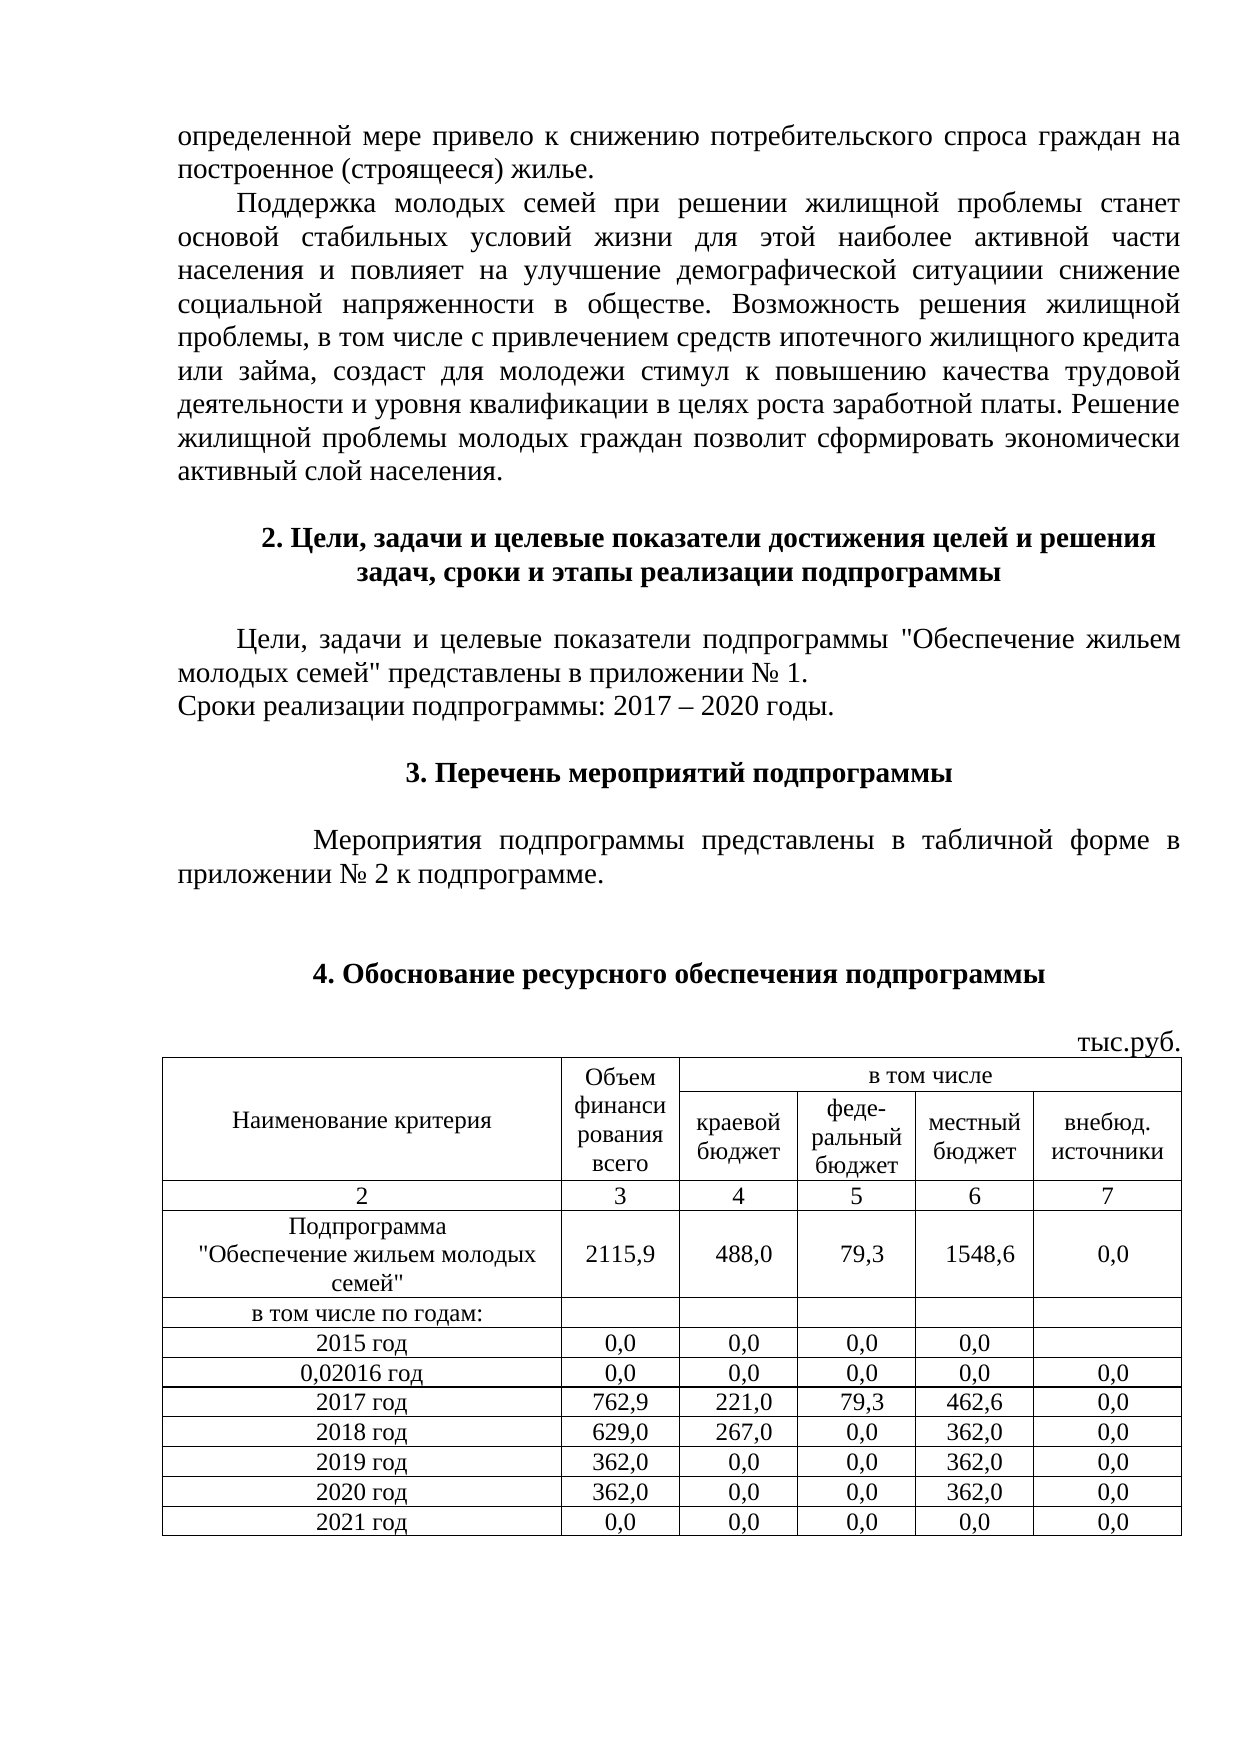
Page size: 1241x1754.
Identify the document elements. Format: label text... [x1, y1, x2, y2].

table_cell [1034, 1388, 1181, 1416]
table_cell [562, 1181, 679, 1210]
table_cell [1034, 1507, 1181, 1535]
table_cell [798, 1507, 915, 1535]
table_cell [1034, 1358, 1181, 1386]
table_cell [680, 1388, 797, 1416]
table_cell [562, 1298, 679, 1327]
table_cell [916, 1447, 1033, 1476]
text тыс.руб. [177, 1024, 1181, 1057]
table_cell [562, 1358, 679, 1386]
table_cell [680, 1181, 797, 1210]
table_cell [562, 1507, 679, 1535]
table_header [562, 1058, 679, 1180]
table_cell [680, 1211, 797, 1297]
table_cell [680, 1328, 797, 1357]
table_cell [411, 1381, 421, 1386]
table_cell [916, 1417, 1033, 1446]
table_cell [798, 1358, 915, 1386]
text 3. Перечень мероприятий подпрограммы [177, 755, 1181, 789]
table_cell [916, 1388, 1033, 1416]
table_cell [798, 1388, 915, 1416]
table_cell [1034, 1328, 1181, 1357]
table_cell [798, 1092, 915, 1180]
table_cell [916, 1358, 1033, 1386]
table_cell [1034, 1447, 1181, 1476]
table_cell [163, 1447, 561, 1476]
text Поддержка молодых семей при решении жилищной проблемы станет основой стабильных условий жизни для этой наиболее активной части населения и повлияет на улучшение демографической ситуациии снижение социальной напряженности в обществе. Возможность решения жилищной проблемы, в том числе с привлечением средств ипотечного жилищного кредита или займа, создаст для молодежи стимул к повышению качества трудовой деятельности и уровня квалификации в целях роста заработной платы. Решение жилищной проблемы молодых граждан позволит сформировать экономически активный слой населения. [177, 185, 1181, 487]
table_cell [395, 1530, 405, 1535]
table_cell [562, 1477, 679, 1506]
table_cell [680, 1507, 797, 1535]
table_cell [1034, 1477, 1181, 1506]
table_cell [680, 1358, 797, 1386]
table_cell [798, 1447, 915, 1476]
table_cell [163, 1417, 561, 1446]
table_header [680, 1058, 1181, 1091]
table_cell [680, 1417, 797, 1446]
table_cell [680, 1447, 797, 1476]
text 4. Обоснование ресурсного обеспечения подпрограммы [177, 957, 1181, 990]
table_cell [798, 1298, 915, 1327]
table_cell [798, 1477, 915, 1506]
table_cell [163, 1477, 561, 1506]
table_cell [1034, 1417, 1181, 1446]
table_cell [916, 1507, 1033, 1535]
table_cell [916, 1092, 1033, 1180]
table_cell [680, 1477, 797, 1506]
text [177, 118, 1181, 185]
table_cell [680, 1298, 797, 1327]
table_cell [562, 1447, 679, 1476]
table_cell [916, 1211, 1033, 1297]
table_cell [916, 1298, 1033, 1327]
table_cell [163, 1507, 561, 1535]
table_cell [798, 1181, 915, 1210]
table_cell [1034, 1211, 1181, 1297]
text Сроки реализации подпрограммы: 2017 – 2020 годы. [177, 688, 1181, 722]
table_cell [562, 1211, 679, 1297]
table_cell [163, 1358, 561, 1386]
text 2. Цели, задачи и целевые показатели достижения целей и решения задач, сроки и этапы реализации подпрограммы [177, 521, 1181, 588]
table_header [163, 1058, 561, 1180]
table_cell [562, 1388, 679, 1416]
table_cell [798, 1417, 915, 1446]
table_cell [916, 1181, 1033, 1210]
text Цели, задачи и целевые показатели подпрограммы "Обеспечение жильем молодых семей" представлены в приложении № 1. [177, 621, 1181, 688]
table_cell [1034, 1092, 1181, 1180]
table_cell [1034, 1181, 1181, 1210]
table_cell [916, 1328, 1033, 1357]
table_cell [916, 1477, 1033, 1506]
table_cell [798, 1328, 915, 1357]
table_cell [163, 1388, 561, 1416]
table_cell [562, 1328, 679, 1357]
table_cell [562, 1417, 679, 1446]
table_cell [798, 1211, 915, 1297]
text Мероприятия подпрограммы представлены в табличной форме в приложении № 2 к подпрограмме. [177, 822, 1181, 889]
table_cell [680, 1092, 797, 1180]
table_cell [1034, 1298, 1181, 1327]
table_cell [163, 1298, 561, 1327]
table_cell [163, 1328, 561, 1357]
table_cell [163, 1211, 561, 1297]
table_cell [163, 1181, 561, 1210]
